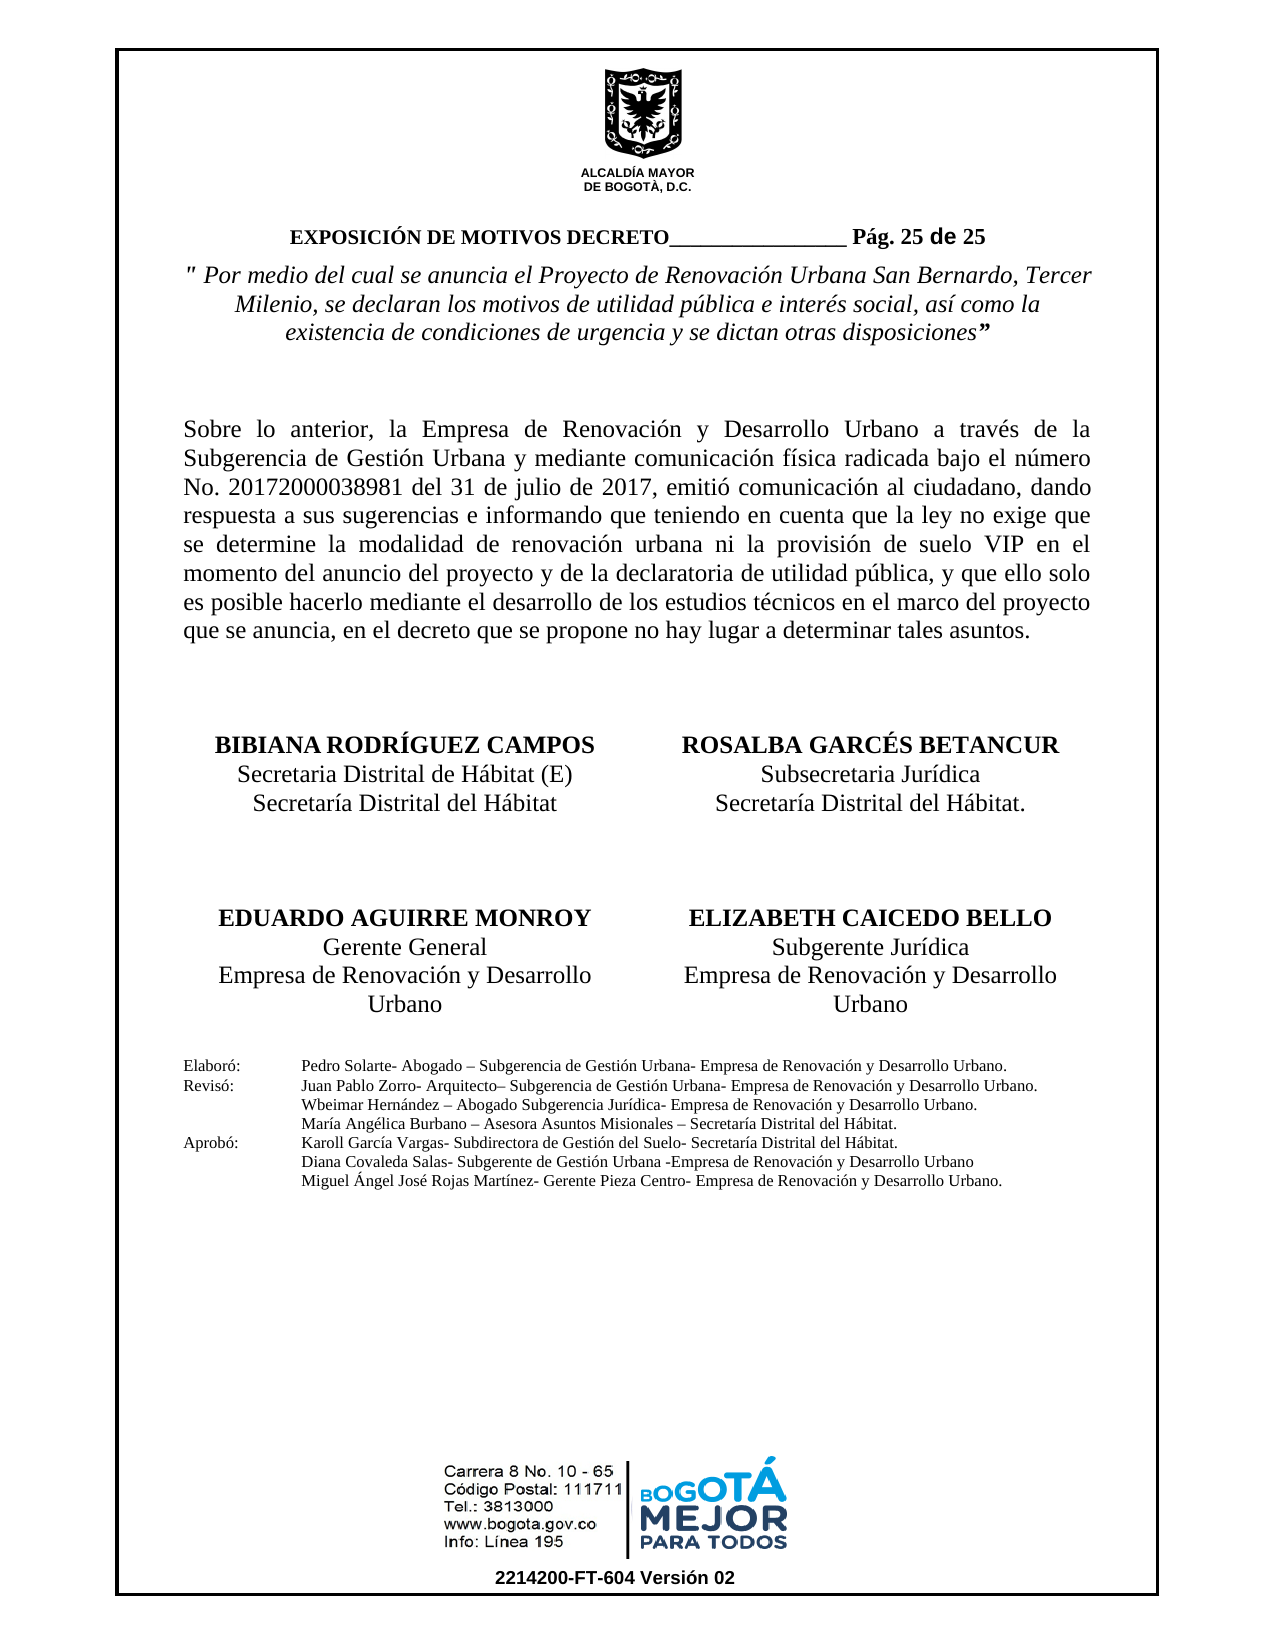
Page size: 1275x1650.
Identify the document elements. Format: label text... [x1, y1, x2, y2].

table_cell EDUARDO AGUIRRE MONROY Gerente General Empresa de Renovación y Desarrollo Urbano [172, 817, 638, 1018]
picture [443, 1453, 802, 1560]
table_header BIBIANA RODRÍGUEZ CAMPOS Secretaria Distrital de Hábitat (E) Secretaría Distrital del Hábitat [172, 702, 638, 817]
table_cell ELIZABETH CAICEDO BELLO Subgerente Jurídica Empresa de Renovación y Desarrollo Urbano [638, 817, 1103, 1018]
text Elaboró: Pedro Solarte- Abogado – Subgerencia de Gestión Urbana- Empresa de Renovación y Desarrollo Urbano. [183, 1056, 1092, 1075]
text Wbeimar Hernández – Abogado Subgerencia Jurídica- Empresa de Renovación y Desarrollo Urbano. [183, 1094, 1092, 1114]
picture [605, 68, 682, 159]
text Miguel Ángel José Rojas Martínez- Gerente Pieza Centro- Empresa de Renovación y Desarrollo Urbano. [183, 1171, 1092, 1190]
text Sobre lo anterior, la Empresa de Renovación y Desarrollo Urbano a través de la Subgerencia de Gestión Urbana y mediante comunicación física radicada bajo el número No. 20172000038981 del 31 de julio de 2017, emitió comunicación al ciudadano, dando respuesta a sus sugerencias e informando que teniendo en cuenta que la ley no exige que se determine la modalidad de renovación urbana ni la provisión de suelo VIP en el momento del anuncio del proyecto y de la declaratoria de utilidad pública, y que ello solo es posible hacerlo mediante el desarrollo de los estudios técnicos en el marco del proyecto que se anuncia, en el decreto que se propone no hay lugar a determinar tales asuntos. [183, 414, 1092, 644]
text Revisó: Juan Pablo Zorro- Arquitecto– Subgerencia de Gestión Urbana- Empresa de Renovación y Desarrollo Urbano. [183, 1075, 1092, 1094]
text María Angélica Burbano – Asesora Asuntos Misionales – Secretaría Distrital del Hábitat. [183, 1114, 1092, 1133]
table_header ROSALBA GARCÉS BETANCUR Subsecretaria Jurídica Secretaría Distrital del Hábitat. [638, 702, 1103, 817]
text Aprobó: Karoll García Vargas- Subdirectora de Gestión del Suelo- Secretaría Distrital del Hábitat. [183, 1133, 1092, 1152]
text Diana Covaleda Salas- Subgerente de Gestión Urbana -Empresa de Renovación y Desarrollo Urbano [183, 1152, 1092, 1171]
